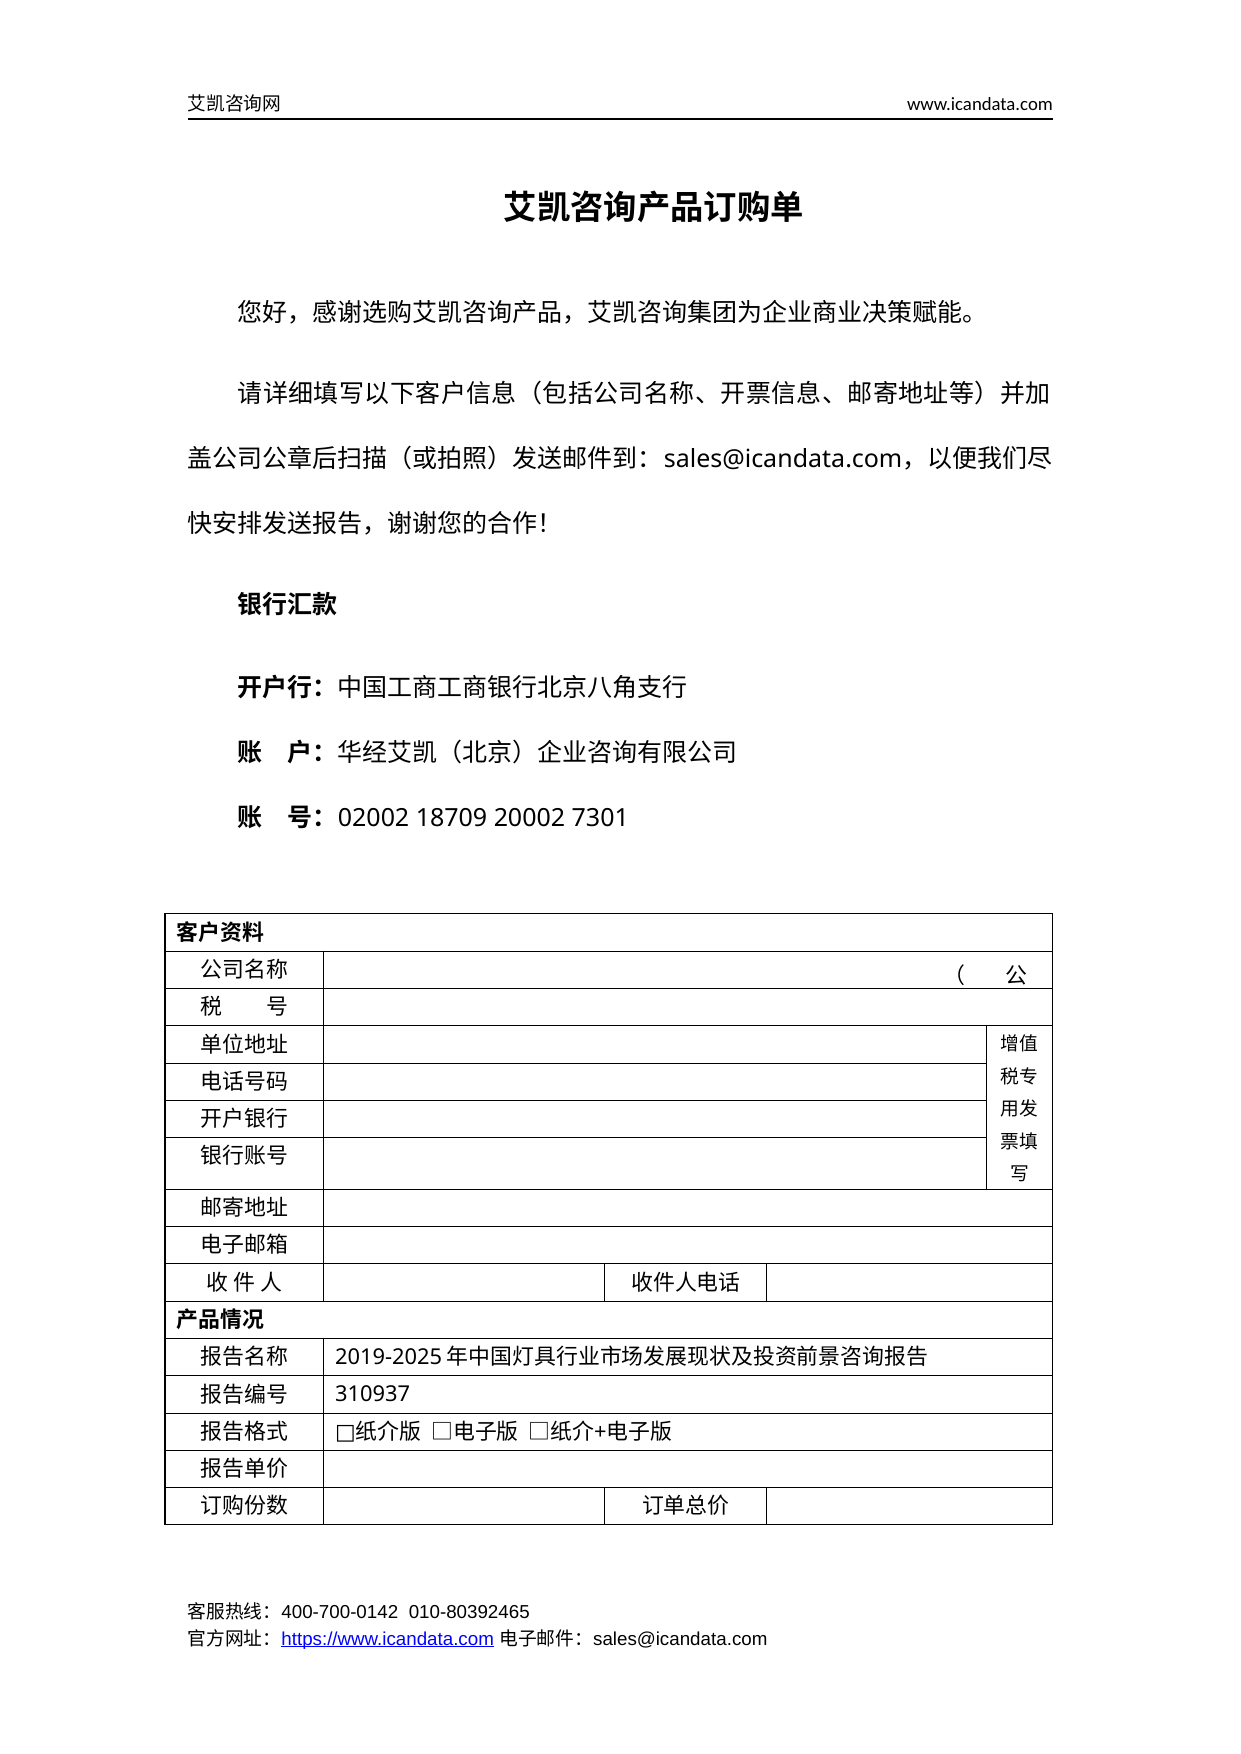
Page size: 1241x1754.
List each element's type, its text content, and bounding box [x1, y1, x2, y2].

text 您好，感谢选购艾凯咨询产品，艾凯咨询集团为企业商业决策赋能。 [187, 278, 1053, 343]
text 账 户：华经艾凯（北京）企业咨询有限公司 [187, 718, 1053, 783]
table_cell [324, 1026, 986, 1062]
table_cell [324, 1451, 1052, 1487]
text 请详细填写以下客户信息（包括公司名称、开票信息、邮寄地址等）并加盖公司公章后扫描（或拍照）发送邮件到：sales@icandata.com，以便我们尽快安排发送报告，谢谢您的合作！ [187, 359, 1053, 554]
table_cell 报告名称 [166, 1339, 323, 1375]
table_cell [767, 1264, 1052, 1301]
text 艾凯咨询产品订购单 [187, 172, 1053, 237]
table_cell 电话号码 [166, 1064, 323, 1100]
table_cell [324, 989, 1052, 1025]
table_cell [324, 1064, 986, 1100]
table_cell 310937 [324, 1376, 1052, 1412]
table_cell 单位地址 [166, 1026, 323, 1062]
table_cell [324, 952, 1052, 988]
table_cell 2019-2025年中国灯具行业市场发展现状及投资前景咨询报告 [324, 1339, 1052, 1375]
table_cell 报告编号 [166, 1376, 323, 1412]
table_cell 开户银行 [166, 1101, 323, 1137]
table_cell 订单总价 [605, 1488, 766, 1524]
table_cell 产品情况 [166, 1302, 1052, 1338]
table_cell 收件人电话 [605, 1264, 766, 1301]
table_cell 税 号 [166, 989, 323, 1025]
table_cell [324, 1101, 986, 1137]
table_cell □纸介版 □电子版 □纸介+电子版 [324, 1414, 1052, 1450]
table_cell 增值税专用发票填写 [987, 1026, 1052, 1189]
table_cell 报告格式 [166, 1414, 323, 1450]
table_cell 电子邮箱 [166, 1227, 323, 1263]
text 账 号：02002 18709 20002 7301 [187, 783, 1053, 848]
text 开户行：中国工商工商银行北京八角支行 [187, 653, 1053, 718]
table_cell 邮寄地址 [166, 1190, 323, 1226]
table_cell [324, 1488, 604, 1524]
table_cell 订购份数 [166, 1488, 323, 1524]
table_cell [324, 1138, 986, 1189]
table_cell 收 件 人 [166, 1264, 323, 1301]
text 银行汇款 [187, 570, 1053, 635]
table_cell 公司名称 [166, 952, 323, 988]
table_cell [767, 1488, 1052, 1524]
table_cell [324, 1264, 604, 1301]
table_cell 银行账号 [166, 1138, 323, 1189]
table_cell [324, 1227, 1052, 1263]
table_cell 报告单价 [166, 1451, 323, 1487]
table_header 客户资料 [166, 914, 1052, 951]
table_cell [324, 1190, 1052, 1226]
